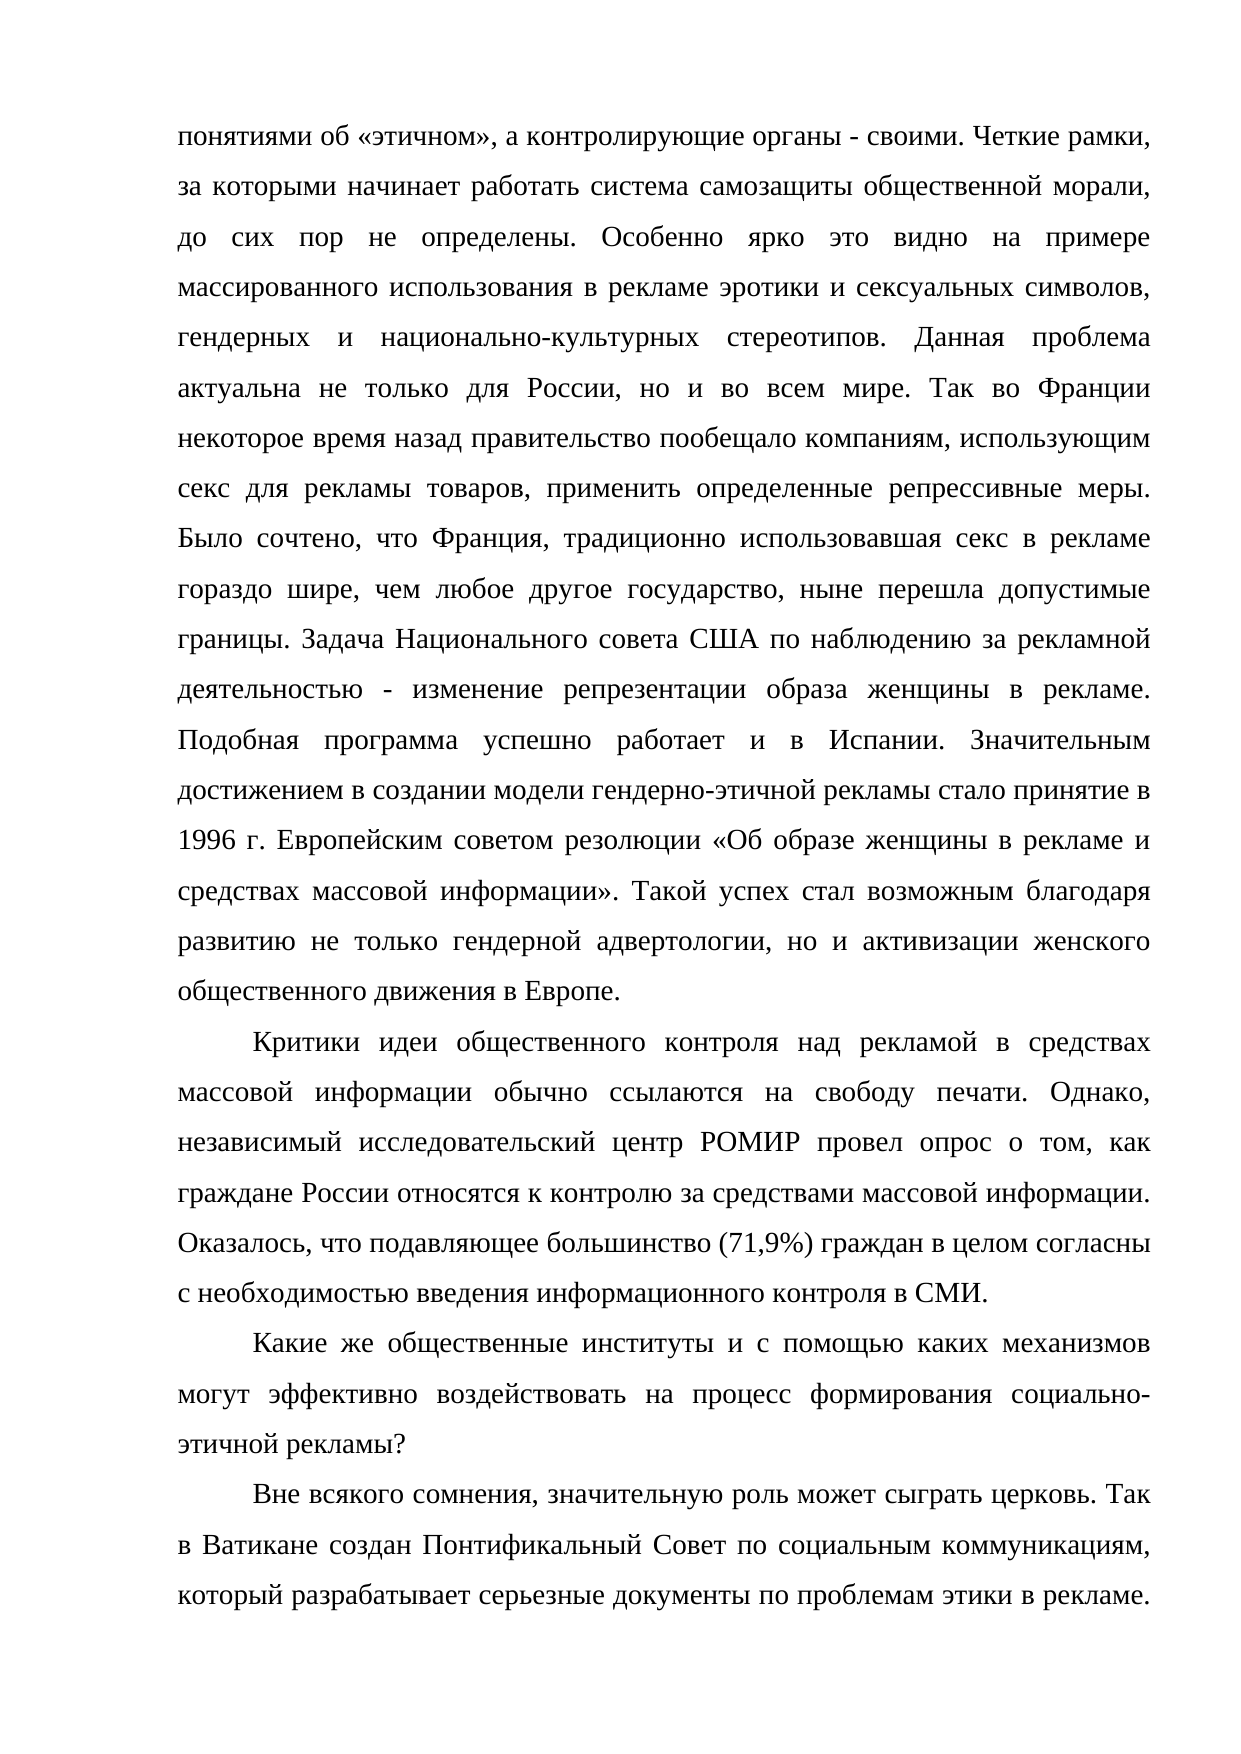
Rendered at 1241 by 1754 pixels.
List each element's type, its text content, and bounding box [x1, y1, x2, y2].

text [177, 1477, 1152, 1611]
text Какие же общественные институты и с помощью каких механизмов могут эффективно воздействовать на процесс формирования социально-этичной рекламы? [177, 1326, 1152, 1460]
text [177, 118, 1152, 1007]
text Критики идеи общественного контроля над рекламой в средствах массовой информации обычно ссылаются на свободу печати. Однако, независимый исследовательский центр РОМИР провел опрос о том, как граждане России относятся к контролю за средствами массовой информации. Оказалось, что подавляющее большинство (71,9%) граждан в целом согласны с необходимостью введения информационного контроля в СМИ. [177, 1024, 1152, 1309]
